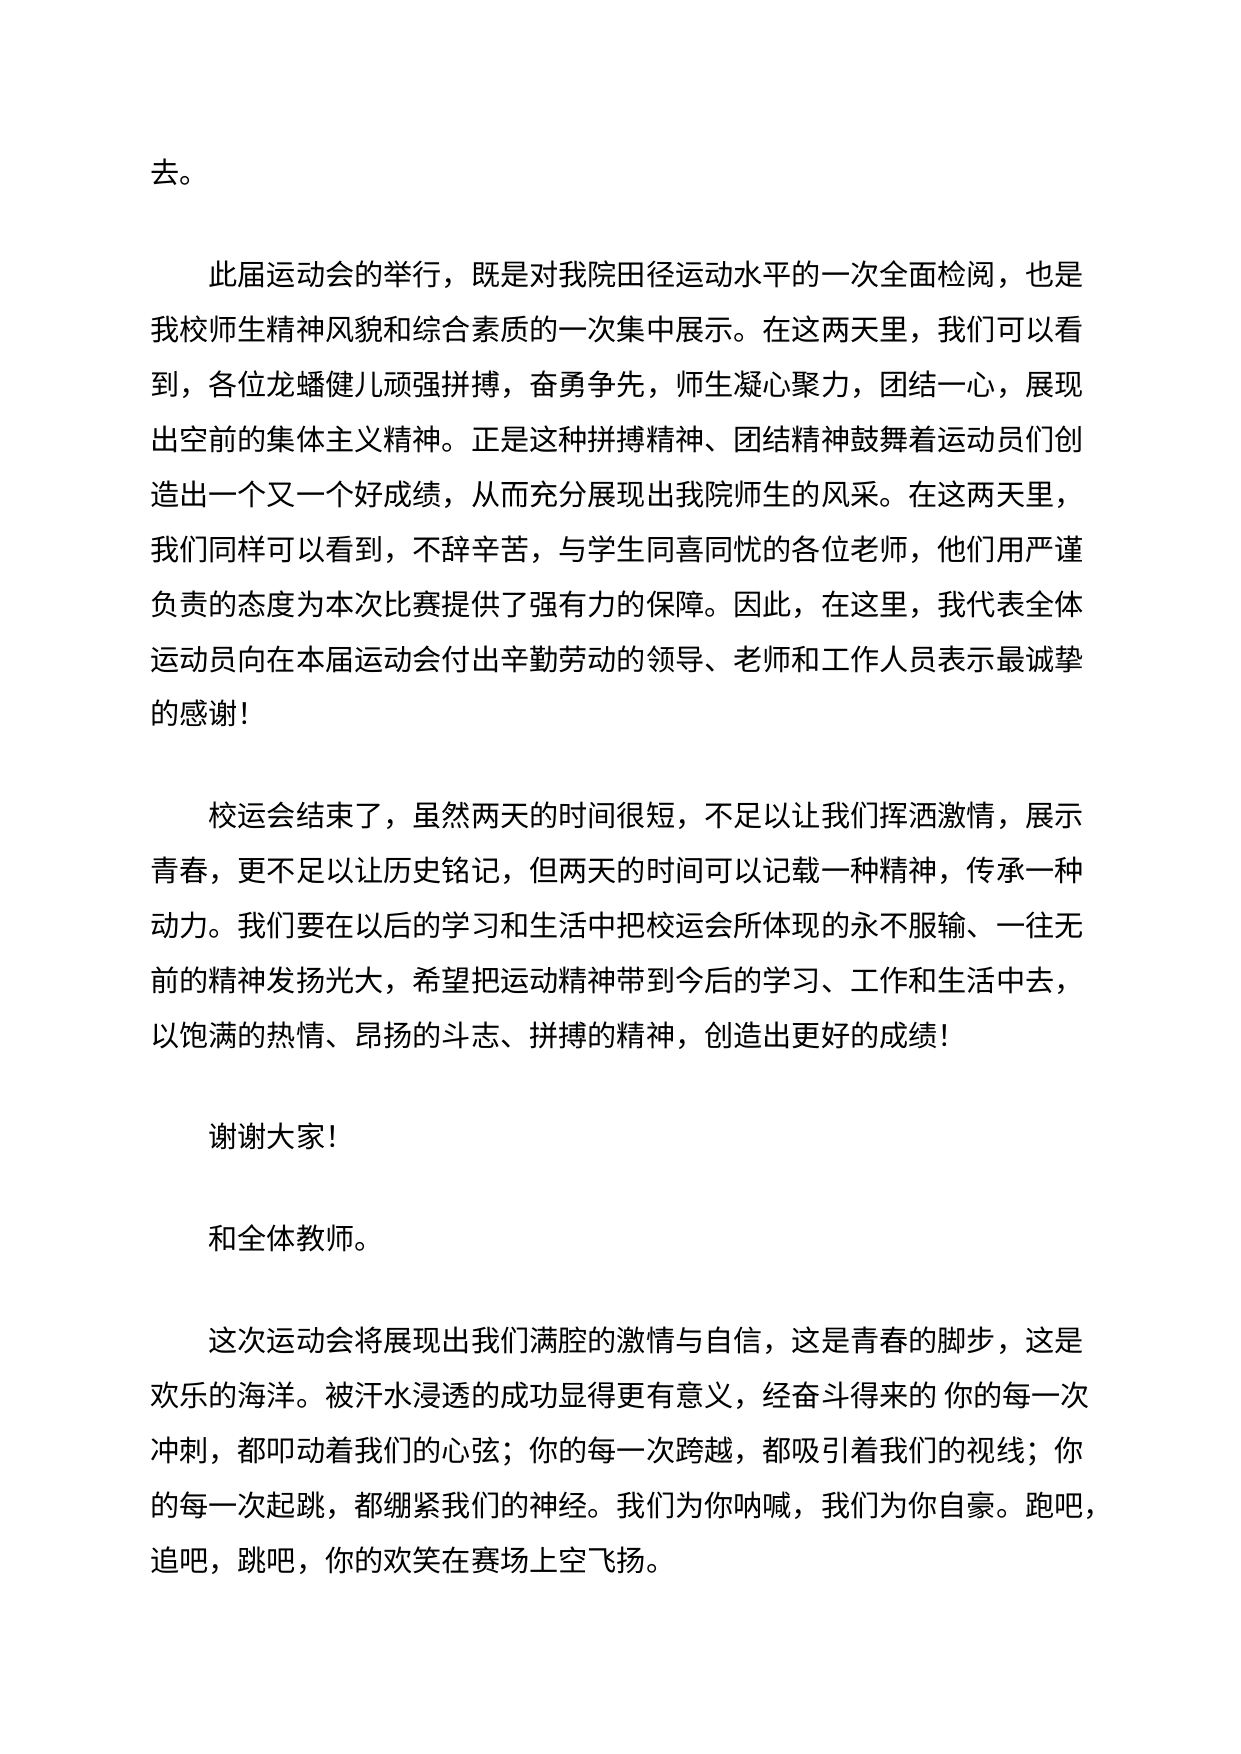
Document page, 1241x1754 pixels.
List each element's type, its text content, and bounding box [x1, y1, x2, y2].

text 谢谢大家！ [150, 1114, 1090, 1156]
text 校运会结束了，虽然两天的时间很短，不足以让我们挥洒激情，展示青春，更不足以让历史铭记，但两天的时间可以记载一种精神，传承一种动力。我们要在以后的学习和生活中把校运会所体现的永不服输、一往无前的精神发扬光大，希望把运动精神带到今后的学习、工作和生活中去，以饱满的热情、昂扬的斗志、拼搏的精神，创造出更好的成绩！ [150, 793, 1090, 1054]
text 和全体教师。 [150, 1216, 1090, 1258]
text 这次运动会将展现出我们满腔的激情与自信，这是青春的脚步，这是欢乐的海洋。被汗水浸透的成功显得更有意义，经奋斗得来的 你的每一次冲刺，都叩动着我们的心弦；你的每一次跨越，都吸引着我们的视线；你的每一次起跳，都绷紧我们的神经。我们为你呐喊，我们为你自豪。跑吧，追吧，跳吧，你的欢笑在赛场上空飞扬。 [150, 1318, 1090, 1579]
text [150, 150, 1090, 192]
text 此届运动会的举行，既是对我院田径运动水平的一次全面检阅，也是我校师生精神风貌和综合素质的一次集中展示。在这两天里，我们可以看到，各位龙蟠健儿顽强拼搏，奋勇争先，师生凝心聚力，团结一心，展现出空前的集体主义精神。正是这种拼搏精神、团结精神鼓舞着运动员们创造出一个又一个好成绩，从而充分展现出我院师生的风采。在这两天里，我们同样可以看到，不辞辛苦，与学生同喜同忧的各位老师，他们用严谨负责的态度为本次比赛提供了强有力的保障。因此，在这里，我代表全体运动员向在本届运动会付出辛勤劳动的领导、老师和工作人员表示最诚挚的感谢！ [150, 252, 1090, 733]
